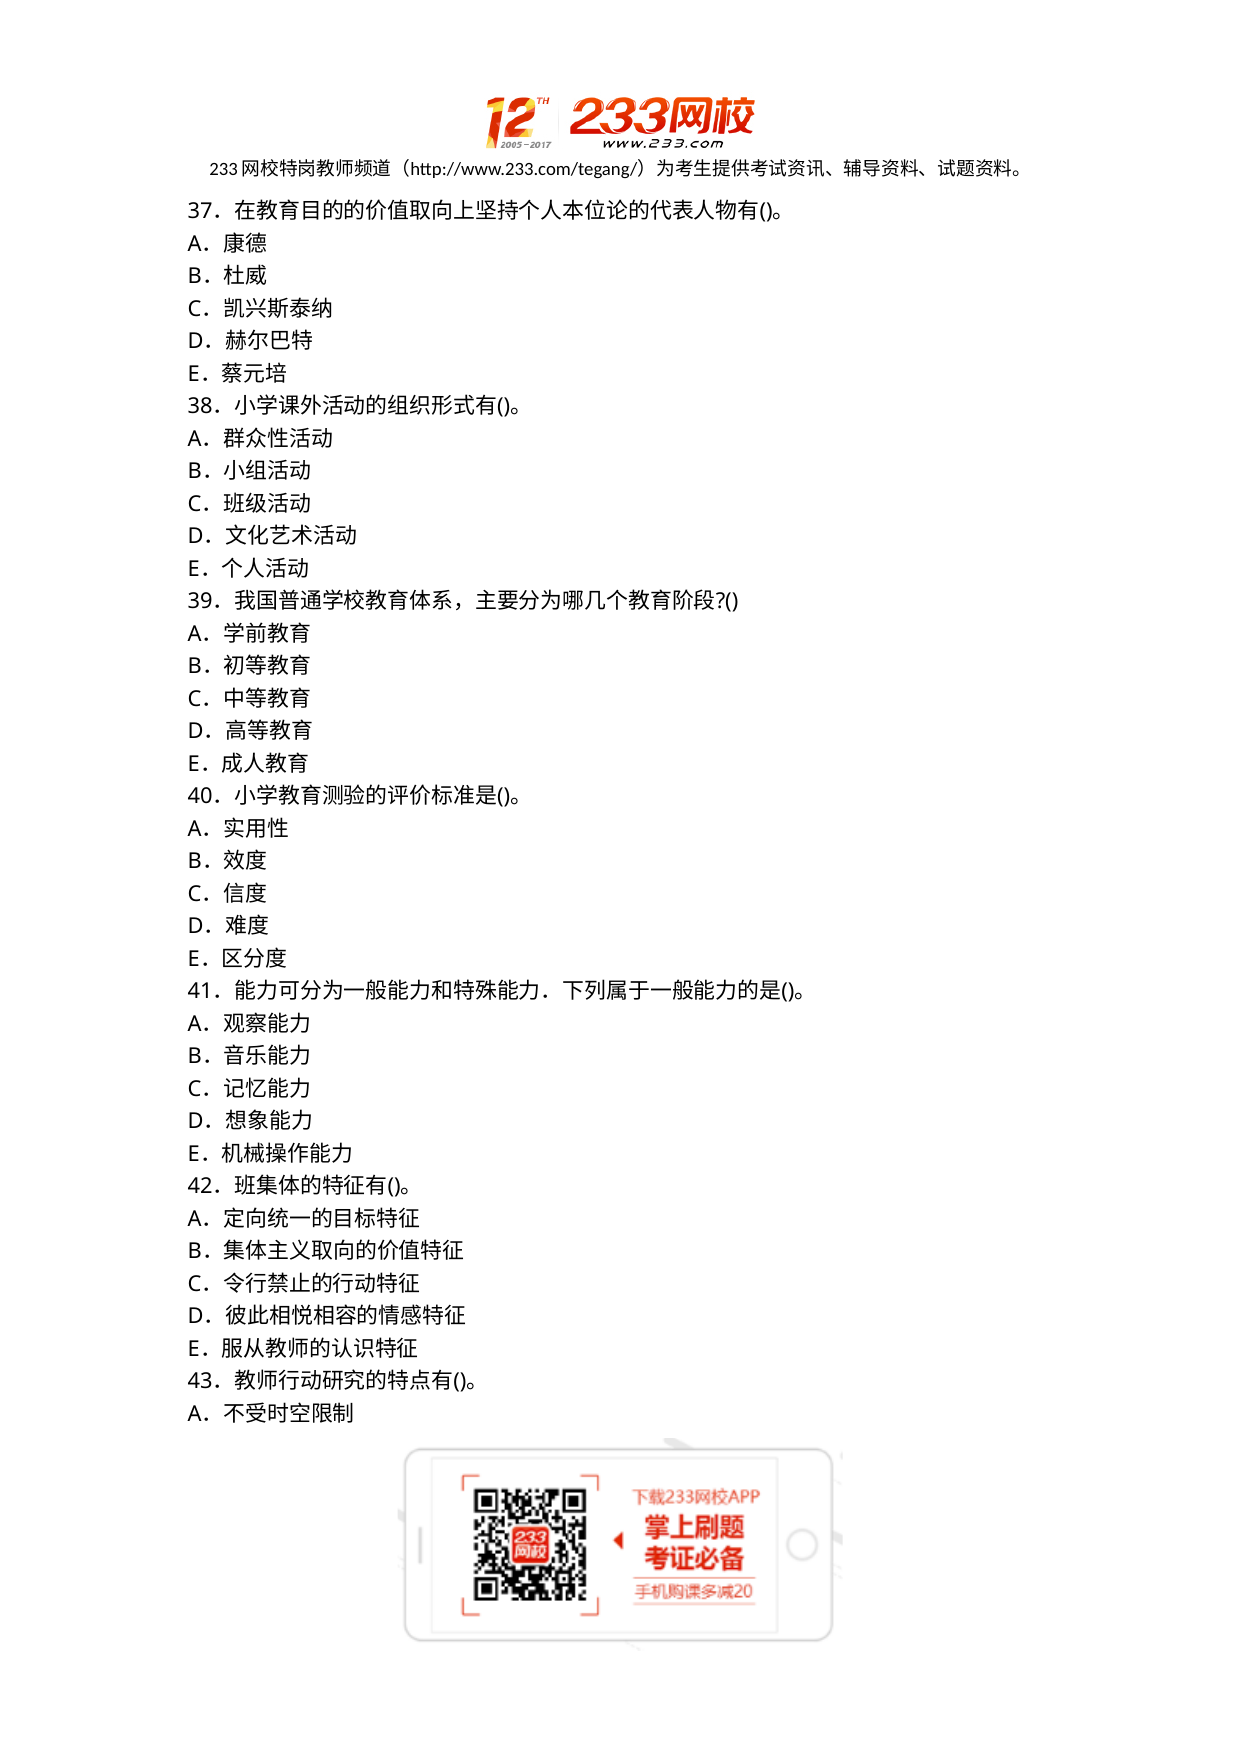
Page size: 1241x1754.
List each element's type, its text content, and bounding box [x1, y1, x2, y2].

text E．服从教师的认识特征 [187, 1331, 1053, 1363]
text A．实用性 [187, 811, 1053, 843]
text D．想象能力 [187, 1103, 1053, 1136]
text E．区分度 [187, 941, 1053, 973]
text B．音乐能力 [187, 1038, 1053, 1071]
text 43．教师行动研究的特点有()。 [187, 1363, 1053, 1396]
text A．学前教育 [187, 616, 1053, 648]
text A．定向统一的目标特征 [187, 1201, 1053, 1233]
text E．成人教育 [187, 746, 1053, 778]
text C．中等教育 [187, 681, 1053, 713]
text B．初等教育 [187, 648, 1053, 681]
text A．不受时空限制 [187, 1396, 1053, 1428]
text C．记忆能力 [187, 1071, 1053, 1103]
text B．杜威 [187, 258, 1053, 291]
text 41．能力可分为一般能力和特殊能力．下列属于一般能力的是()。 [187, 973, 1053, 1006]
text A．观察能力 [187, 1006, 1053, 1038]
text B．小组活动 [187, 453, 1053, 486]
text C．信度 [187, 876, 1053, 908]
text B．效度 [187, 843, 1053, 876]
text C．班级活动 [187, 486, 1053, 518]
text 38．小学课外活动的组织形式有()。 [187, 388, 1053, 421]
text C．令行禁止的行动特征 [187, 1266, 1053, 1298]
text D．彼此相悦相容的情感特征 [187, 1298, 1053, 1331]
text A．康德 [187, 226, 1053, 258]
picture [397, 1438, 843, 1651]
text E．蔡元培 [187, 356, 1053, 388]
text 39．我国普通学校教育体系，主要分为哪几个教育阶段?() [187, 583, 1053, 616]
text D．高等教育 [187, 713, 1053, 746]
text 37．在教育目的的价值取向上坚持个人本位论的代表人物有()。 [187, 193, 1053, 226]
text D．赫尔巴特 [187, 323, 1053, 356]
text A．群众性活动 [187, 421, 1053, 453]
text D．难度 [187, 908, 1053, 941]
text 42．班集体的特征有()。 [187, 1168, 1053, 1201]
text E．机械操作能力 [187, 1136, 1053, 1168]
text D．文化艺术活动 [187, 518, 1053, 551]
picture [484, 90, 757, 154]
text 40．小学教育测验的评价标准是()。 [187, 778, 1053, 811]
text E．个人活动 [187, 551, 1053, 583]
text C．凯兴斯泰纳 [187, 291, 1053, 323]
text B．集体主义取向的价值特征 [187, 1233, 1053, 1266]
